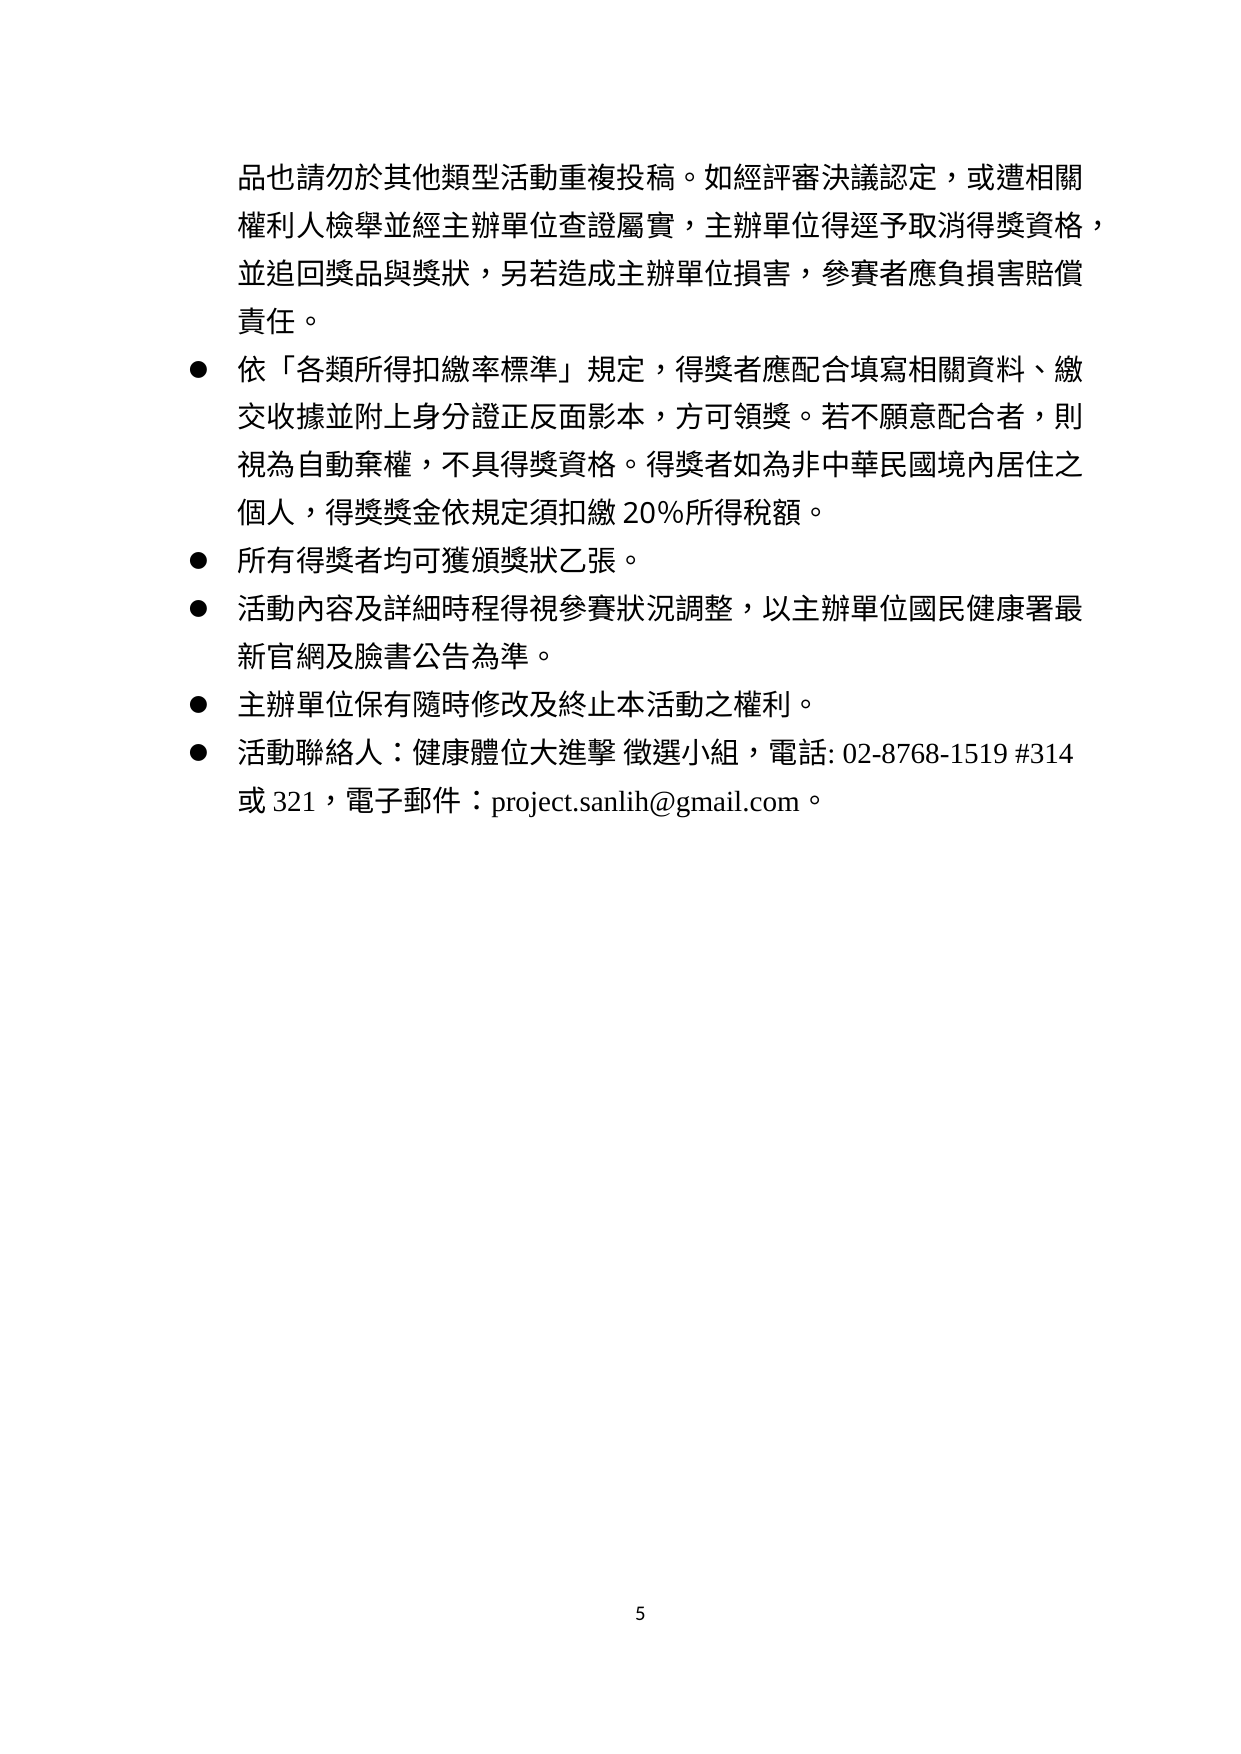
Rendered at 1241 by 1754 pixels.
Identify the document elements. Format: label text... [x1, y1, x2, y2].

list 活動內容及詳細時程得視參賽狀況調整，以主辦單位國民健康署最新官網及臉書公告為準。 [187, 581, 1093, 677]
list 依「各類所得扣繳率標準」規定，得獎者應配合填寫相關資料、繳交收據並附上身分證正反面影本，方可領獎。若不願意配合者，則視為自動棄權，不具得獎資格。得獎者如為非中華民國境內居住之個人，得獎獎金依規定須扣繳20％所得稅額。 [187, 342, 1093, 533]
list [187, 150, 1093, 342]
list 所有得獎者均可獲頒獎狀乙張。 [187, 533, 1093, 581]
list 活動聯絡人：健康體位大進擊 徵選小組，電話: 02-8768-1519 #314或321，電子郵件：project.sanlih@gmail.com。 [187, 725, 1093, 821]
list 主辦單位保有隨時修改及終止本活動之權利。 [187, 677, 1093, 725]
